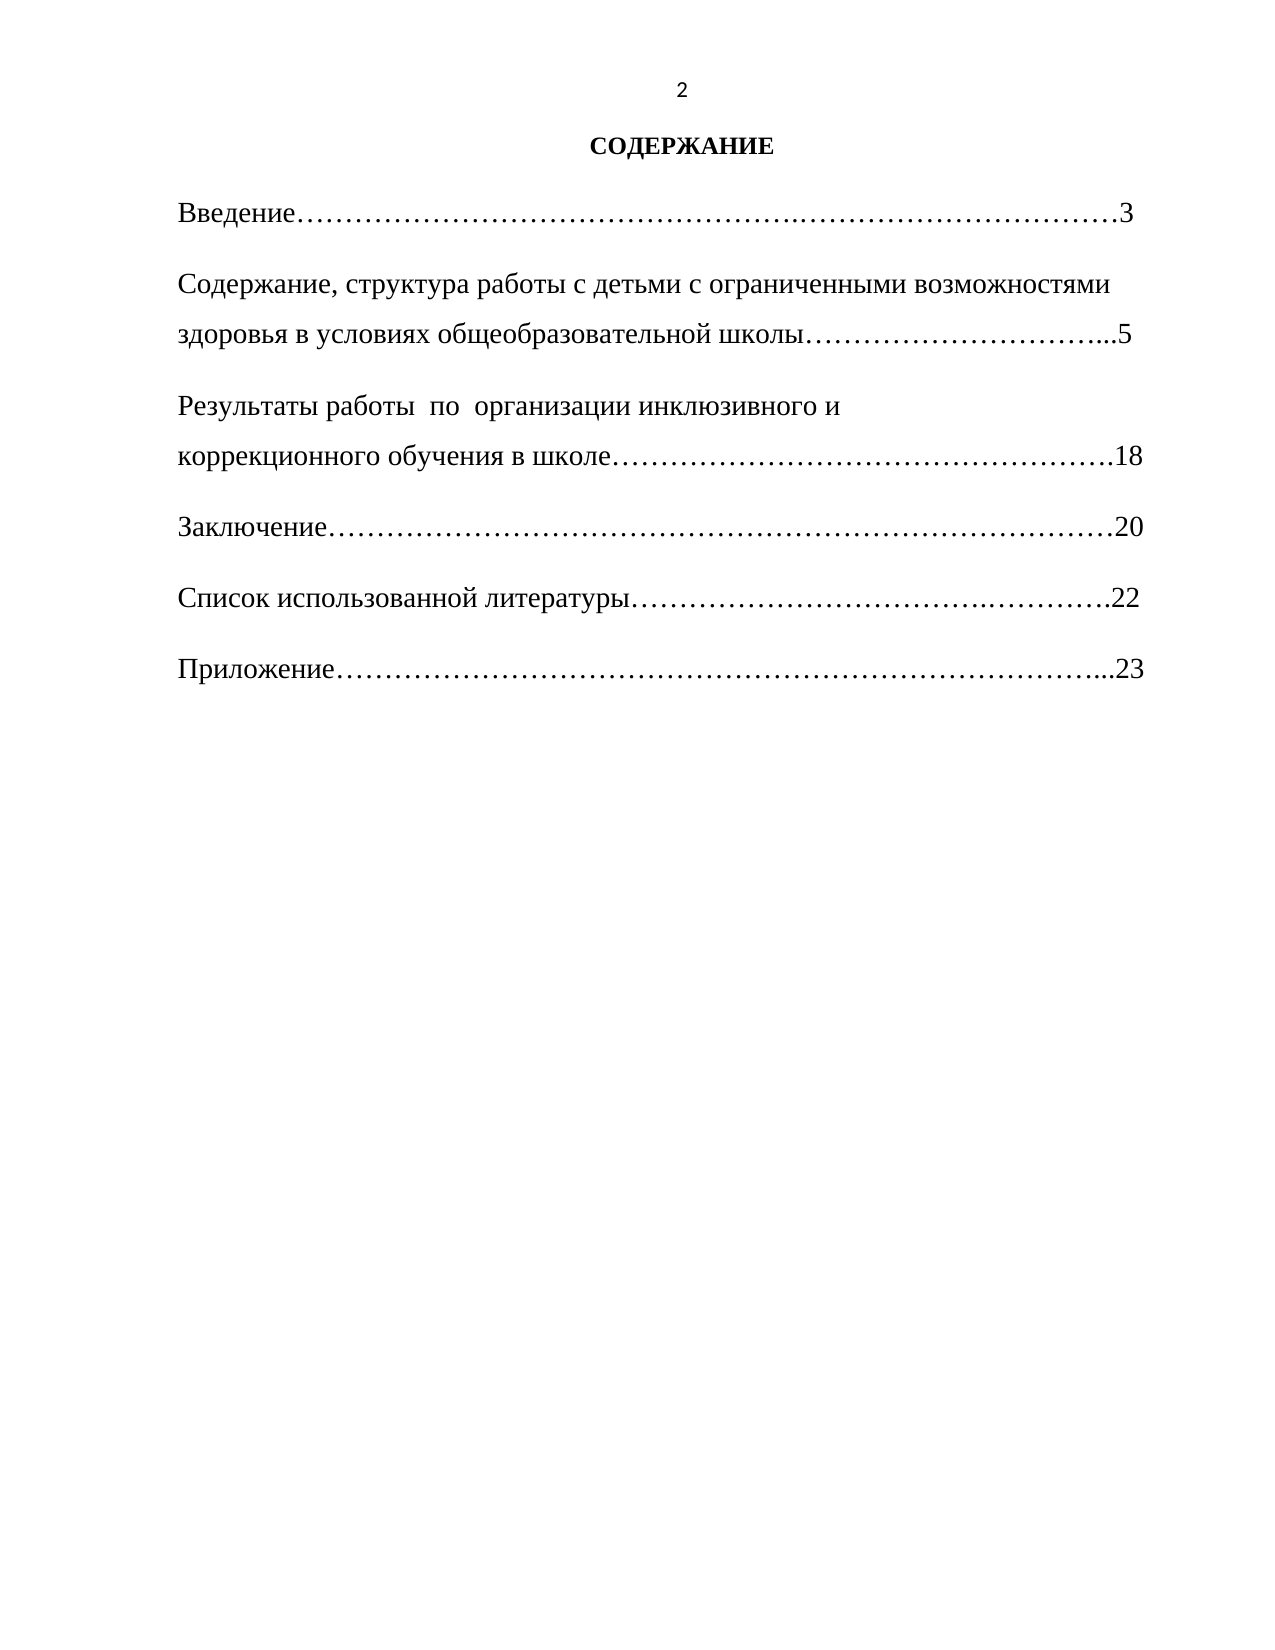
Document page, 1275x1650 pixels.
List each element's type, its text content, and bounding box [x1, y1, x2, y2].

text СОДЕРЖАНИЕ [177, 131, 1186, 160]
text Результаты работы по организации инклюзивного и коррекционного обучения в школе…………………………………………….18 [177, 388, 1186, 471]
text Содержание, структура работы с детьми с ограниченными возможностями здоровья в условиях общеобразовательной школы…………………………...5 [177, 266, 1186, 350]
text Введение…………………………………………….……………………………3 [177, 195, 1186, 228]
text Список использованной литературы……………………………….………….22 [177, 580, 1186, 614]
text Заключение………………………………………………………………………20 [177, 509, 1186, 543]
text Приложение……………………………………………………………………...23 [177, 651, 1186, 685]
